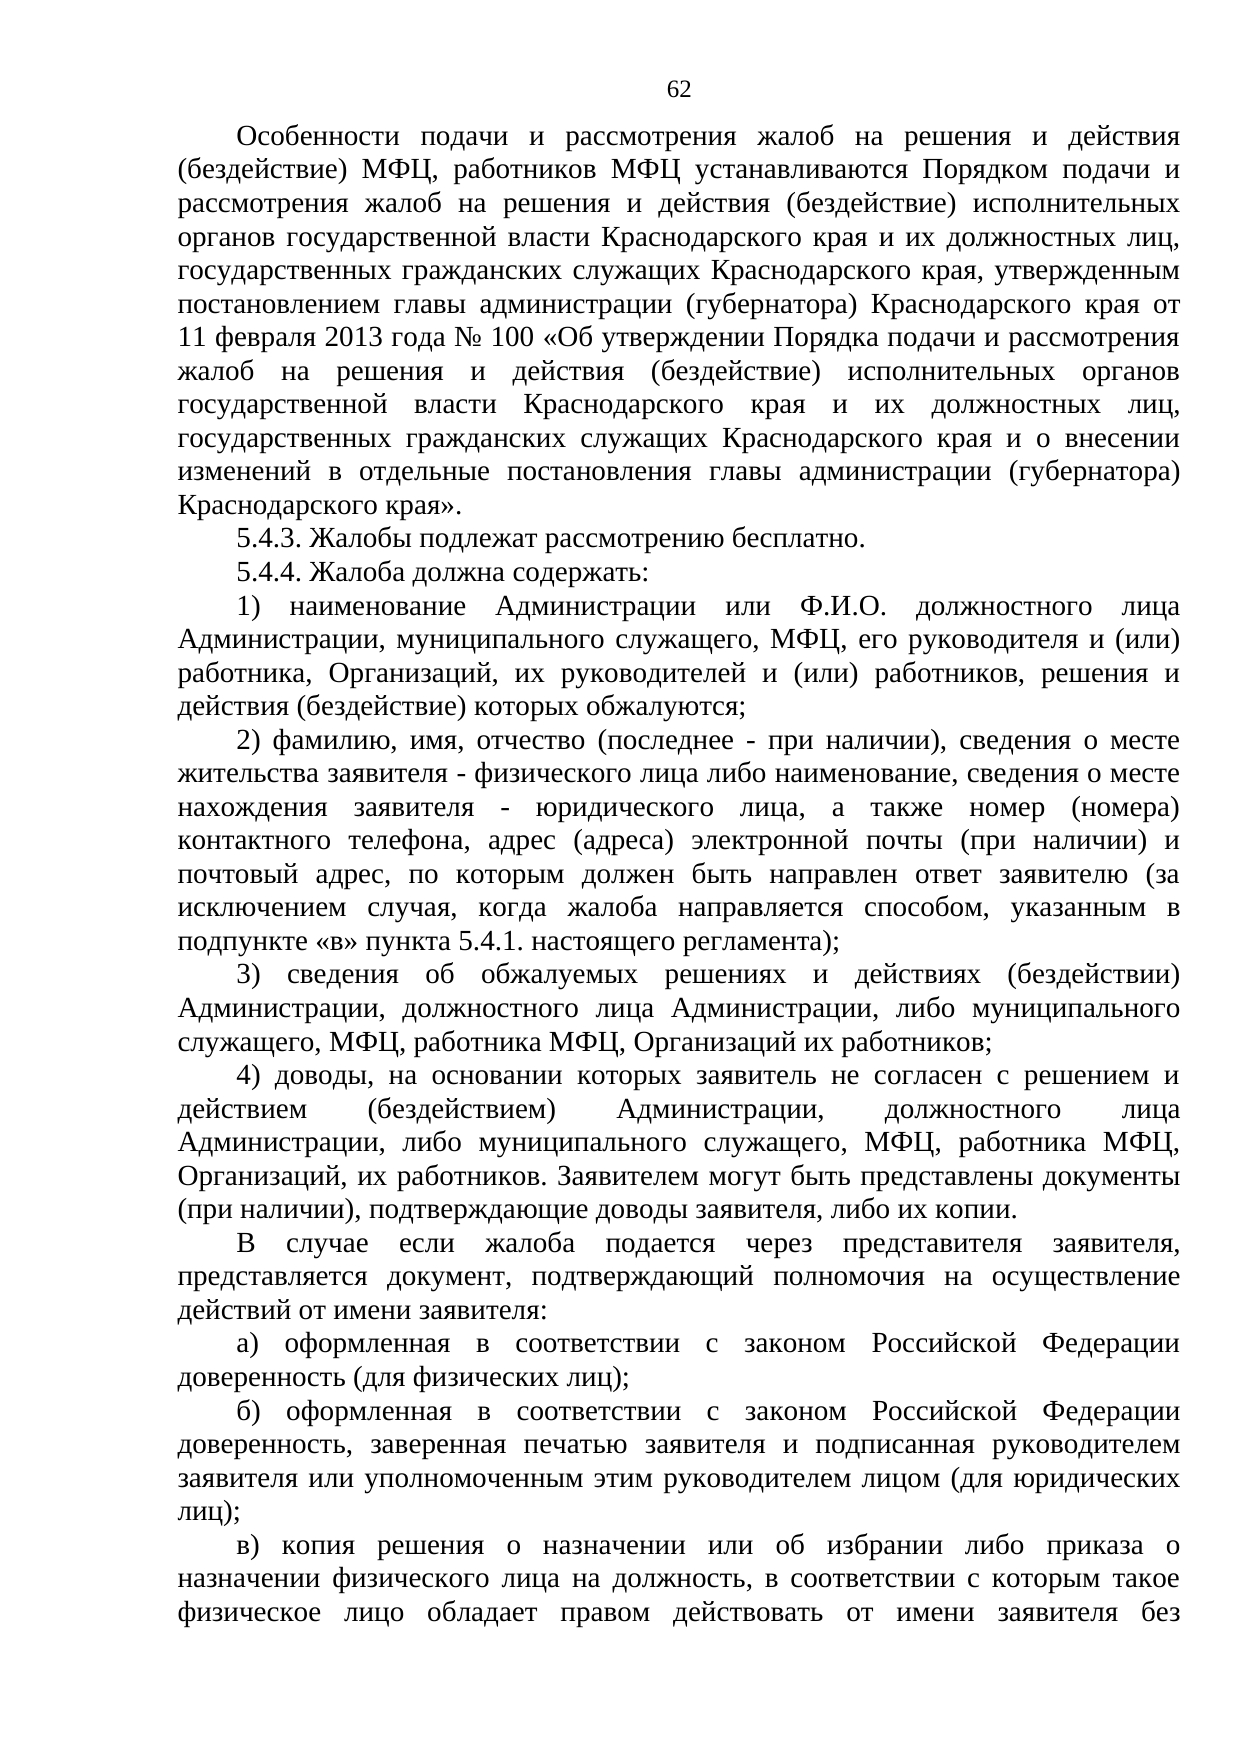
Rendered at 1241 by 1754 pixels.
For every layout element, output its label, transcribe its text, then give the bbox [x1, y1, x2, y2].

text 5.4.4. Жалоба должна содержать: [177, 554, 1181, 588]
text 5.4.3. Жалобы подлежат рассмотрению бесплатно. [177, 521, 1181, 554]
text Особенности подачи и рассмотрения жалоб на решения и действия (бездействие) МФЦ, работников МФЦ устанавливаются Порядком подачи и рассмотрения жалоб на решения и действия (бездействие) исполнительных органов государственной власти Краснодарского края и их должностных лиц, государственных гражданских служащих Краснодарского края, утвержденным постановлением главы администрации (губернатора) Краснодарского края от 11 февраля 2013 года № 100 «Об утверждении Порядка подачи и рассмотрения жалоб на решения и действия (бездействие) исполнительных органов государственной власти Краснодарского края и их должностных лиц, государственных гражданских служащих Краснодарского края и о внесении изменений в отдельные постановления главы администрации (губернатора) Краснодарского края». [177, 118, 1181, 521]
text б) оформленная в соответствии с законом Российской Федерации доверенность, заверенная печатью заявителя и подписанная руководителем заявителя или уполномоченным этим руководителем лицом (для юридических лиц); [177, 1393, 1181, 1527]
text 3) сведения об обжалуемых решениях и действиях (бездействии) Администрации, должностного лица Администрации, либо муниципального служащего, МФЦ, работника МФЦ, Организаций их работников; [177, 957, 1181, 1057]
text а) оформленная в соответствии с законом Российской Федерации доверенность (для физических лиц); [177, 1326, 1181, 1393]
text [177, 1527, 1181, 1627]
text 4) доводы, на основании которых заявитель не согласен с решением и действием (бездействием) Администрации, должностного лица Администрации, либо муниципального служащего, МФЦ, работника МФЦ, Организаций, их работников. Заявителем могут быть представлены документы (при наличии), подтверждающие доводы заявителя, либо их копии. [177, 1057, 1181, 1225]
text 1) наименование Администрации или Ф.И.О. должностного лица Администрации, муниципального служащего, МФЦ, его руководителя и (или) работника, Организаций, их руководителей и (или) работников, решения и действия (бездействие) которых обжалуются; [177, 588, 1181, 722]
text 2) фамилию, имя, отчество (последнее - при наличии), сведения о месте жительства заявителя - физического лица либо наименование, сведения о месте нахождения заявителя - юридического лица, а также номер (номера) контактного телефона, адрес (адреса) электронной почты (при наличии) и почтовый адрес, по которым должен быть направлен ответ заявителю (за исключением случая, когда жалоба направляется способом, указанным в подпункте «в» пункта 5.4.1. настоящего регламента); [177, 722, 1181, 957]
text В случае если жалоба подается через представителя заявителя, представляется документ, подтверждающий полномочия на осуществление действий от имени заявителя: [177, 1225, 1181, 1326]
